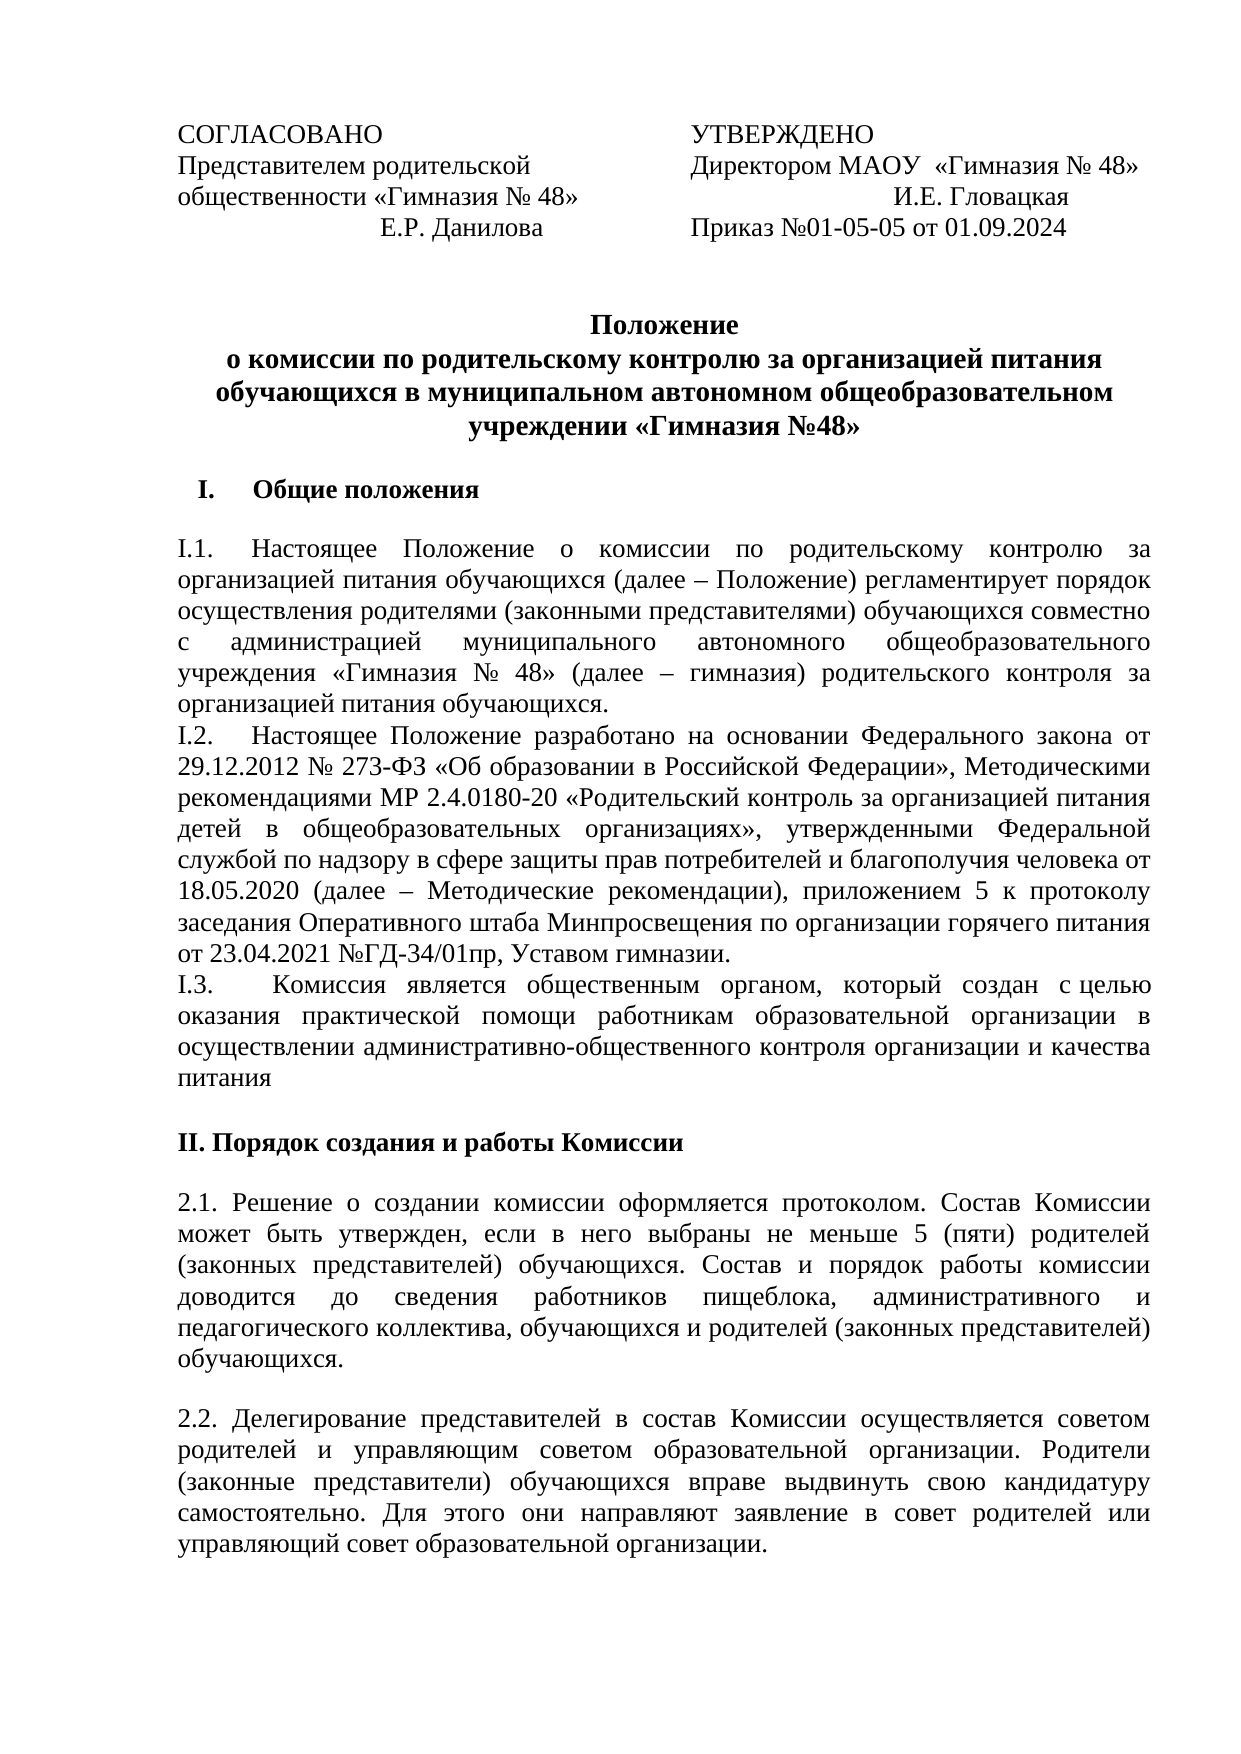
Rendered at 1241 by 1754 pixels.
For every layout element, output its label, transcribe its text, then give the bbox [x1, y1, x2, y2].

text 2.1. Решение о создании комиссии оформляется протоколом. Состав Комиссии может быть утвержден, если в него выбраны не меньше 5 (пяти) родителей (законных представителей) обучающихся. Состав и порядок работы комиссии доводится до сведения работников пищеблока, административного и педагогического коллектива, обучающихся и родителей (законных представителей) обучающихся. [177, 1186, 1152, 1373]
text Положение [177, 307, 1152, 341]
text II. Порядок создания и работы Комиссии [177, 1126, 1152, 1157]
table_header СОГЛАСОВАНО Представителем родительской общественности «Гимназия № 48» Е.Р. Данилова [166, 118, 679, 274]
list Общие положения [215, 473, 1152, 504]
list Настоящее Положение о комиссии по родительскому контролю за организацией питания обучающихся (далее – Положение) регламентирует порядок осуществления родителями (законными представителями) обучающихся совместно с администрацией муниципального автономного общеобразовательного учреждения «Гимназия № 48» (далее – гимназия) родительского контроля за организацией питания обучающихся. [177, 532, 1152, 719]
text о комиссии по родительскому контролю за организацией питания обучающихся в муниципальном автономном общеобразовательном учреждении «Гимназия №48» [177, 341, 1152, 442]
list Комиссия является общественным органом, который создан с целью оказания практической помощи работникам образовательной организации в осуществлении административно-общественного контроля организации и качества питания [177, 968, 1152, 1092]
table_header УТВЕРЖДЕНО Директором МАОУ «Гимназия № 48» И.Е. Гловацкая Приказ №01-05-05 от 01.09.2024 [679, 118, 1152, 274]
text 2.2. Делегирование представителей в состав Комиссии осуществляется советом родителей и управляющим советом образовательной организации. Родители (законные представители) обучающихся вправе выдвинуть свою кандидатуру самостоятельно. Для этого они направляют заявление в совет родителей или управляющий совет образовательной организации. [177, 1402, 1152, 1558]
list Настоящее Положение разработано на основании Федерального закона от 29.12.2012 № 273-ФЗ «Об образовании в Российской Федерации», Методическими рекомендациями МР 2.4.0180-20 «Родительский контроль за организацией питания детей в общеобразовательных организациях», утвержденными Федеральной службой по надзору в сфере защиты прав потребителей и благополучия человека от 18.05.2020 (далее – Методические рекомендации), приложением 5 к протоколу заседания Оперативного штаба Минпросвещения по организации горячего питания от 23.04.2021 №ГД-34/01пр, Уставом гимназии. [177, 719, 1152, 968]
